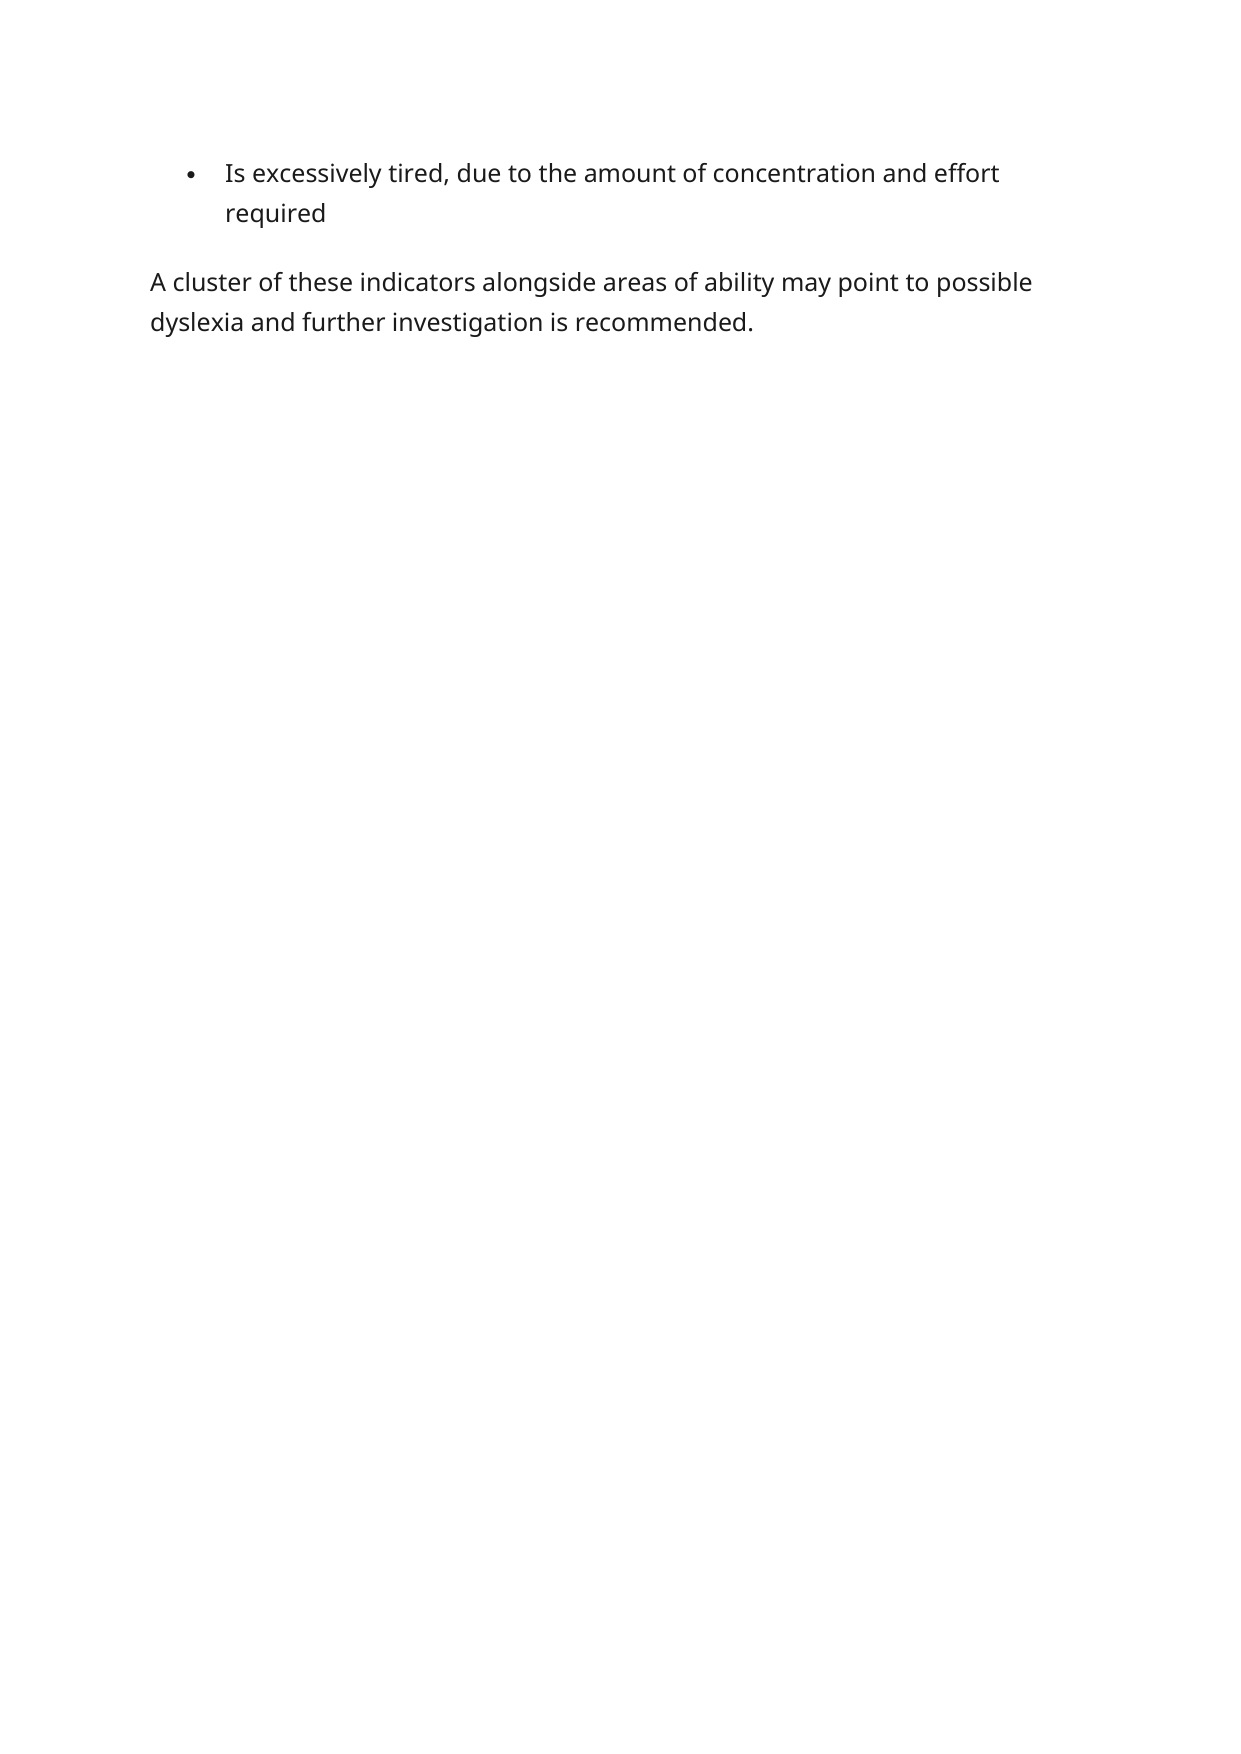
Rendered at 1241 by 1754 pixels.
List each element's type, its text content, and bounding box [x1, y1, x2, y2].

list Is excessively tired, due to the amount of concentration and effort required [187, 150, 1090, 230]
text A cluster of these indicators alongside areas of ability may point to possible dyslexia and further investigation is recommended. [150, 259, 1090, 339]
